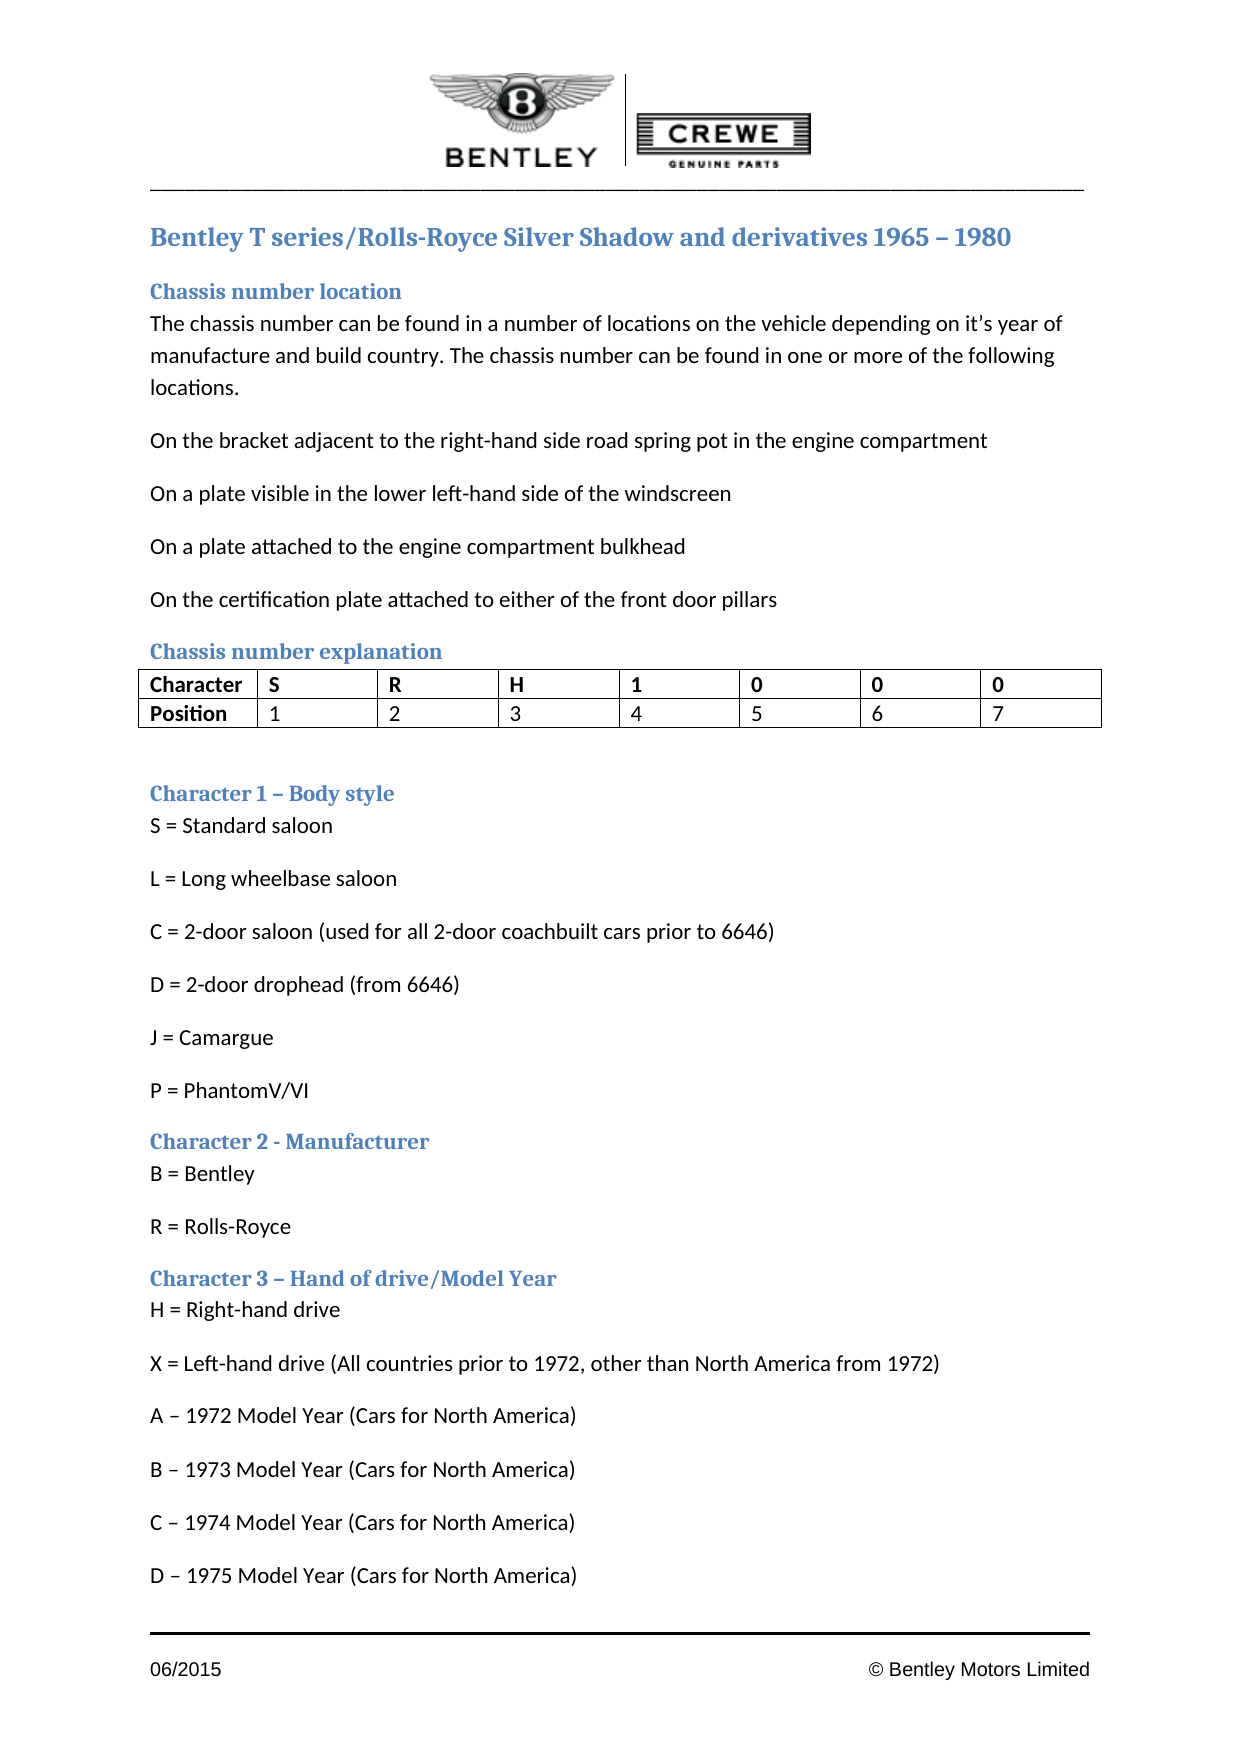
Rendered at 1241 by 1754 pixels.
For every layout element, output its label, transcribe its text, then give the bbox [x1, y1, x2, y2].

text H = Right-hand drive [150, 1296, 1090, 1324]
table_cell 6 [861, 699, 980, 727]
table_header Character [139, 670, 257, 698]
subtitle Character 1 – Body style [150, 781, 1090, 807]
picture [636, 113, 811, 168]
table_cell 2 [378, 699, 498, 727]
table_cell Position [139, 699, 257, 727]
text B – 1973 Model Year (Cars for North America) [150, 1455, 1090, 1483]
subtitle Chassis number explanation [150, 638, 1090, 665]
picture [429, 73, 615, 167]
text On the certification plate attached to either of the front door pillars [150, 585, 1090, 613]
text On a plate attached to the engine compartment bulkhead [150, 532, 1090, 560]
table_cell 1 [258, 699, 377, 727]
table_header H [499, 670, 619, 698]
table_header R [378, 670, 498, 698]
subtitle Chassis number location [150, 279, 1090, 305]
text D = 2-door drophead (from 6646) [150, 970, 1090, 998]
table_header 0 [981, 670, 1101, 698]
subtitle Character 2 - Manufacturer [150, 1129, 1090, 1156]
text On the bracket adjacent to the right-hand side road spring pot in the engine compartment [150, 426, 1090, 454]
table_header 0 [861, 670, 980, 698]
table_cell 5 [740, 699, 860, 727]
text J = Camargue [150, 1023, 1090, 1051]
text R = Rolls-Royce [150, 1212, 1090, 1240]
text L = Long wheelbase saloon [150, 864, 1090, 892]
text A – 1972 Model Year (Cars for North America) [150, 1402, 1090, 1430]
text B = Bentley [150, 1159, 1090, 1187]
subtitle Bentley T series/Rolls-Royce Silver Shadow and derivatives 1965 – 1980 [150, 222, 1090, 253]
subtitle Character 3 – Hand of drive/Model Year [150, 1265, 1090, 1292]
table_header S [258, 670, 377, 698]
table_cell 4 [620, 699, 739, 727]
table_cell 3 [499, 699, 619, 727]
table_header 0 [740, 670, 860, 698]
text C = 2-door saloon (used for all 2-door coachbuilt cars prior to 6646) [150, 917, 1090, 945]
table_cell 7 [981, 699, 1101, 727]
text On a plate visible in the lower left-hand side of the windscreen [150, 479, 1090, 507]
text D – 1975 Model Year (Cars for North America) [150, 1561, 1090, 1589]
text X = Left-hand drive (All countries prior to 1972, other than North America from 1972) [150, 1349, 1090, 1377]
text P = PhantomV/VI [150, 1076, 1090, 1104]
text C – 1974 Model Year (Cars for North America) [150, 1508, 1090, 1536]
table_header 1 [620, 670, 739, 698]
text S = Standard saloon [150, 811, 1090, 839]
text The chassis number can be found in a number of locations on the vehicle depending on it’s year of manufacture and build country. The chassis number can be found in one or more of the following locations. [150, 309, 1090, 401]
